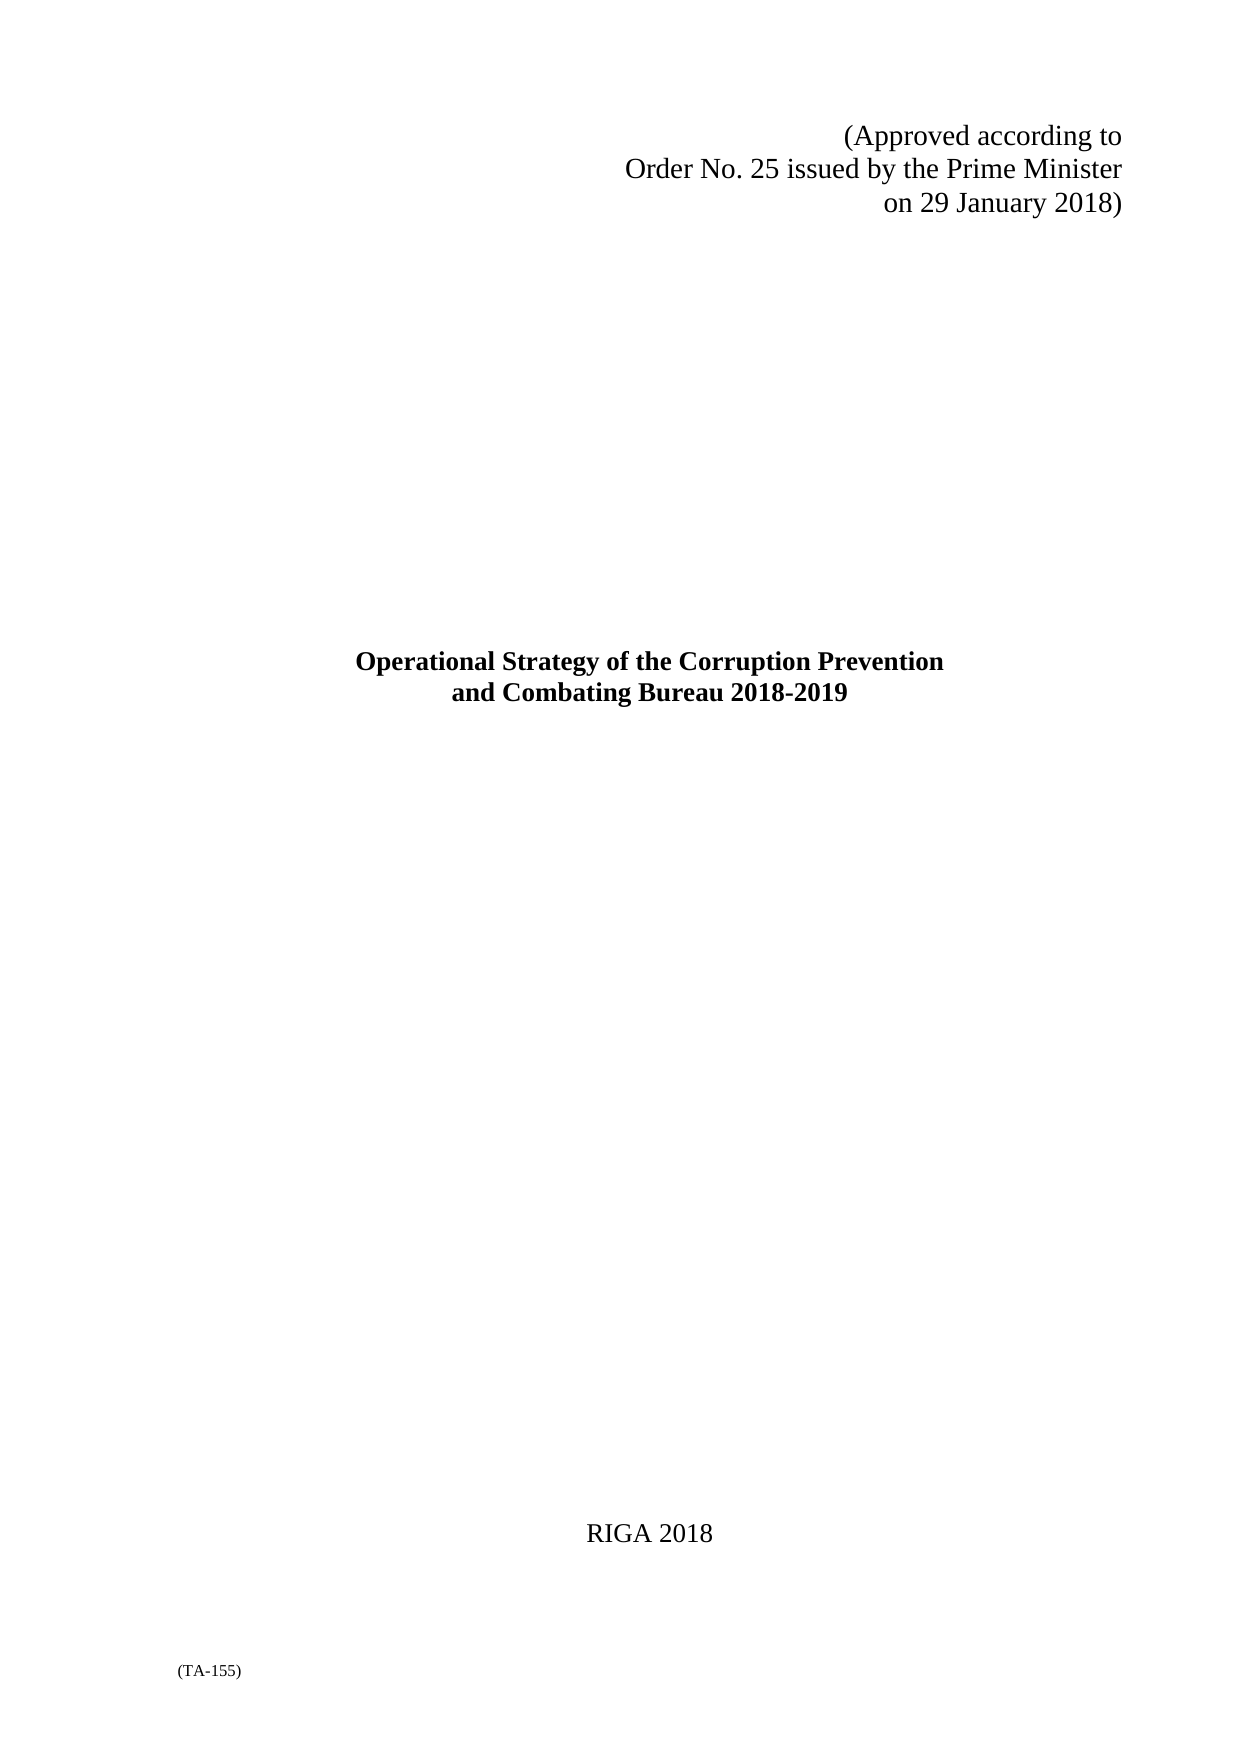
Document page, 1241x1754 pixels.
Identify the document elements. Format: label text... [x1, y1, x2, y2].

text (Approved according to [177, 118, 1122, 152]
text Operational Strategy of the Corruption Prevention [177, 645, 1122, 676]
text on 29 January 2018) [177, 185, 1122, 219]
text Order No. 25 issued by the Prime Minister [177, 152, 1122, 185]
text and Combating Bureau 2018-2019 [177, 676, 1122, 707]
text RIGA 2018 [177, 1517, 1122, 1548]
